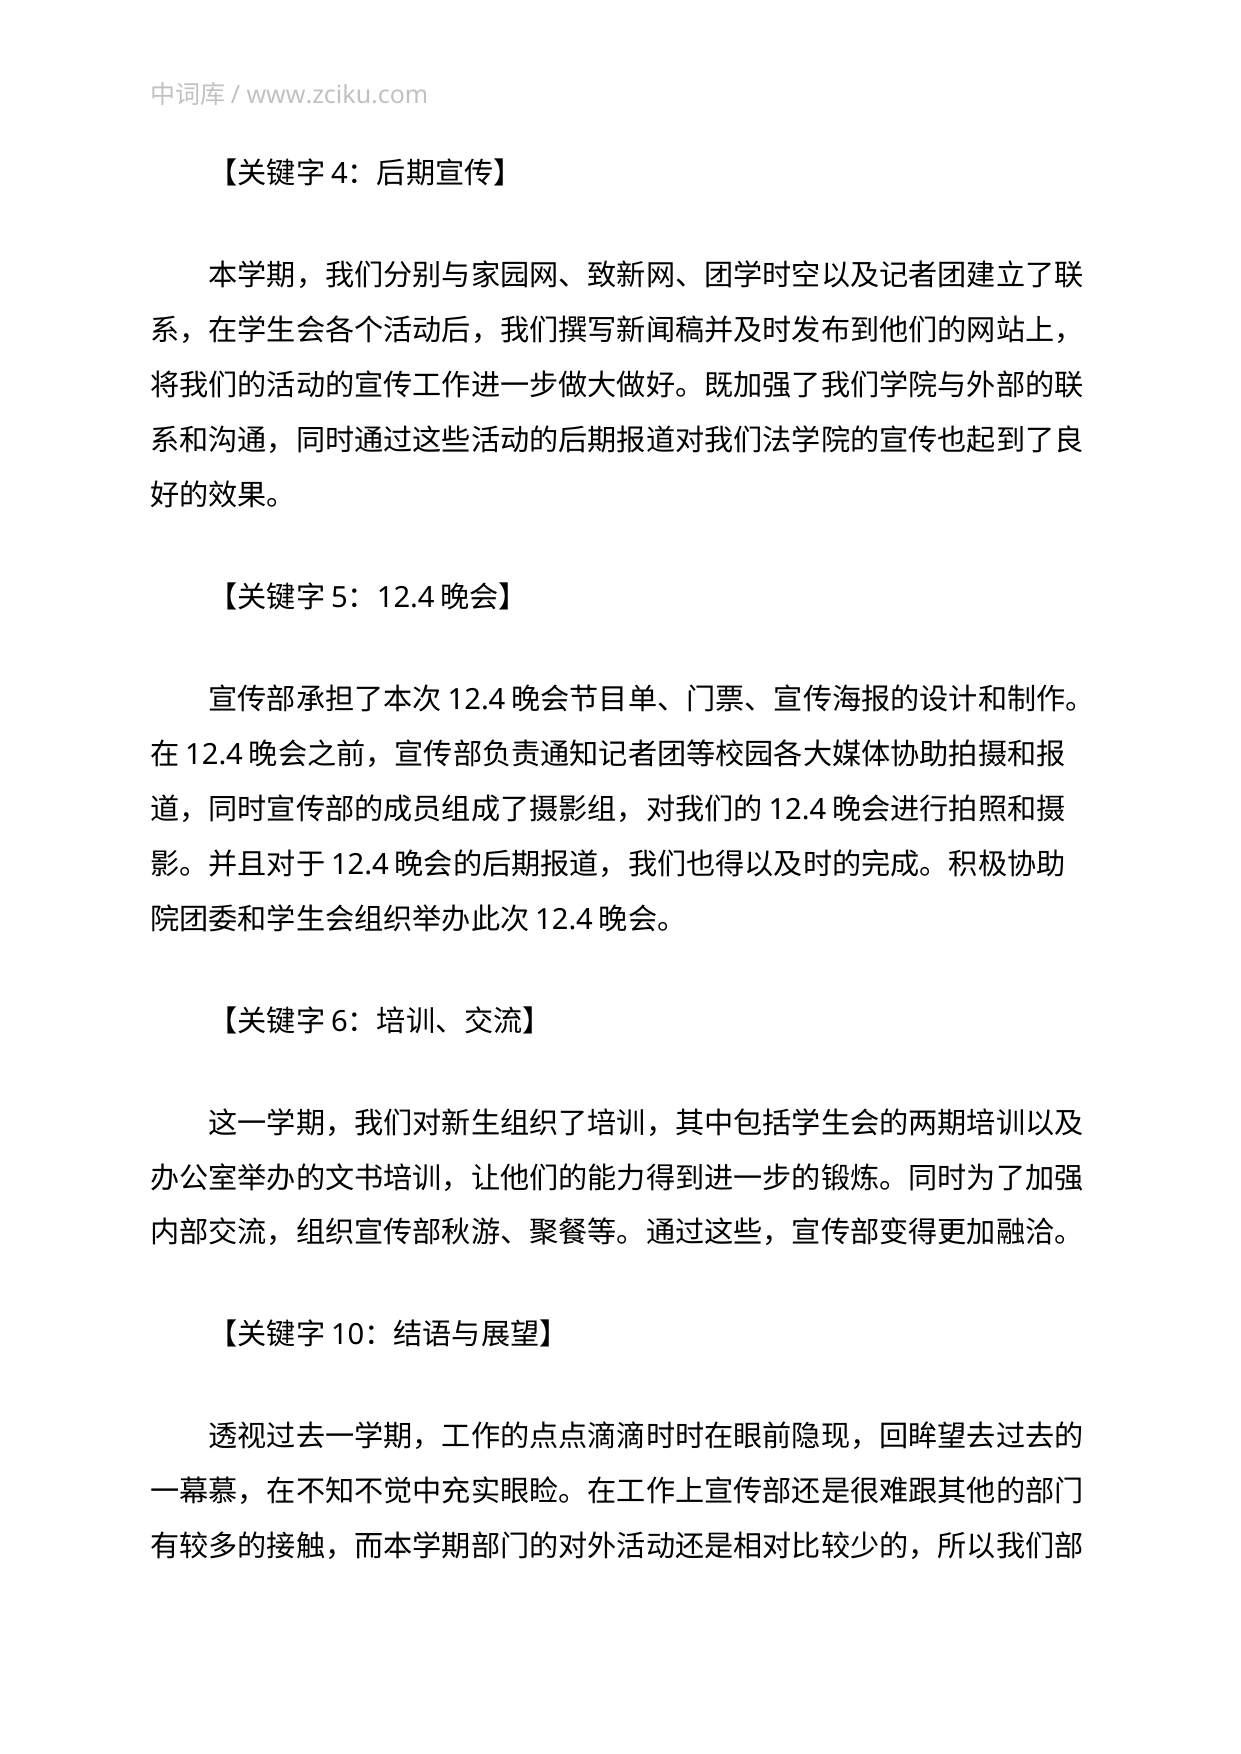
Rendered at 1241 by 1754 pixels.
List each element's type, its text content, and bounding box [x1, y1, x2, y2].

text 【关键字5：12.4晚会】 [150, 573, 1090, 616]
text 宣传部承担了本次12.4晚会节目单、门票、宣传海报的设计和制作。在12.4晚会之前，宣传部负责通知记者团等校园各大媒体协助拍摄和报道，同时宣传部的成员组成了摄影组，对我们的12.4晚会进行拍照和摄影。并且对于12.4晚会的后期报道，我们也得以及时的完成。积极协助院团委和学生会组织举办此次12.4晚会。 [150, 675, 1090, 938]
text 【关键字4：后期宣传】 [150, 150, 1090, 192]
text 这一学期，我们对新生组织了培训，其中包括学生会的两期培训以及办公室举办的文书培训，让他们的能力得到进一步的锻炼。同时为了加强内部交流，组织宣传部秋游、聚餐等。通过这些，宣传部变得更加融洽。 [150, 1099, 1090, 1251]
text 【关键字10：结语与展望】 [150, 1311, 1090, 1353]
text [150, 1413, 1090, 1565]
text 本学期，我们分别与家园网、致新网、团学时空以及记者团建立了联系，在学生会各个活动后，我们撰写新闻稿并及时发布到他们的网站上，将我们的活动的宣传工作进一步做大做好。既加强了我们学院与外部的联系和沟通，同时通过这些活动的后期报道对我们法学院的宣传也起到了良好的效果。 [150, 252, 1090, 514]
text 【关键字6：培训、交流】 [150, 997, 1090, 1040]
